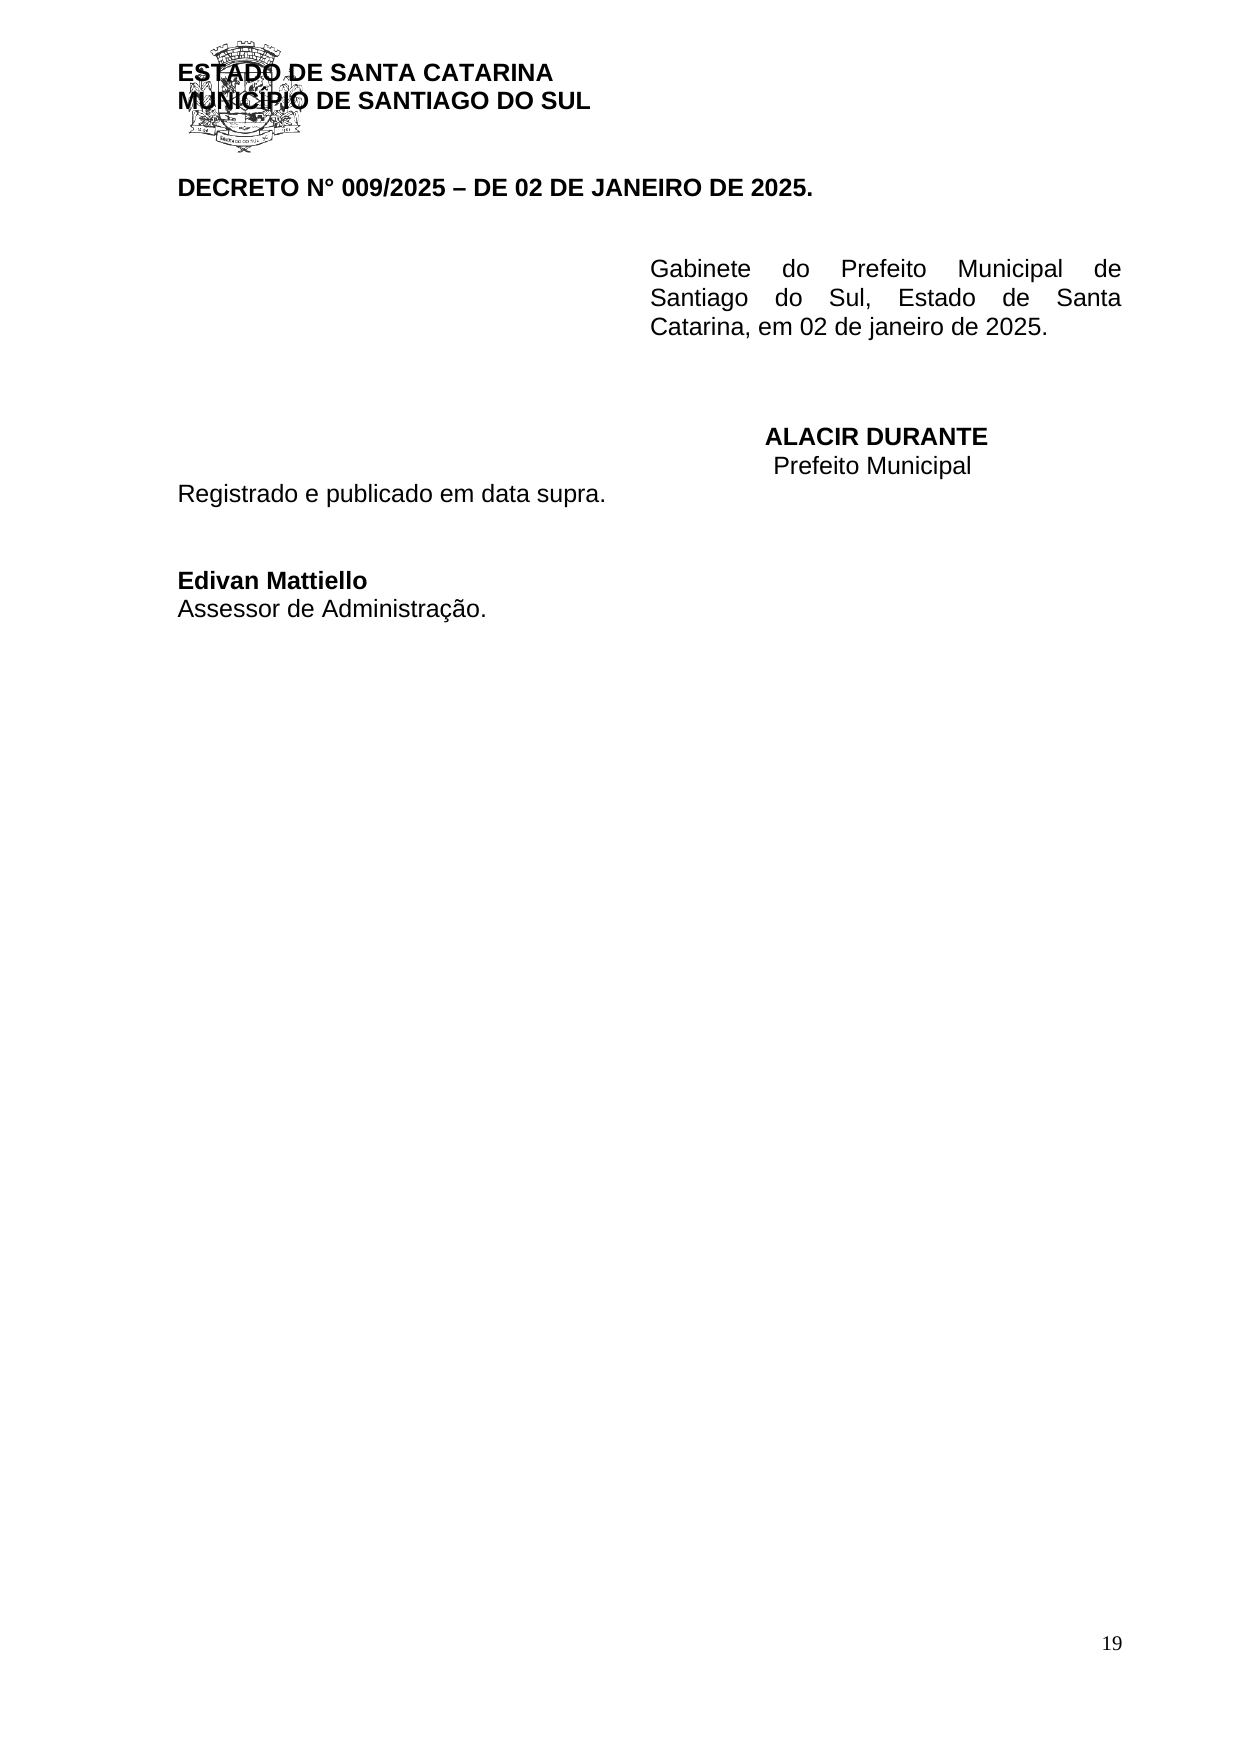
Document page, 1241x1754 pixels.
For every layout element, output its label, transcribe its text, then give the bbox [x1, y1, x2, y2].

text Prefeito Municipal [177, 451, 1122, 479]
text Gabinete do Prefeito Municipal de Santiago do Sul, Estado de Santa Catarina, em 02 de janeiro de 2025. [650, 254, 1122, 340]
picture [294, 94, 304, 106]
text Edivan Mattiello [177, 566, 1122, 594]
text Assessor de Administração. [177, 594, 1122, 623]
text ALACIR DURANTE [177, 422, 1122, 451]
picture [181, 38, 307, 158]
text Registrado e publicado em data supra. [177, 479, 1122, 508]
